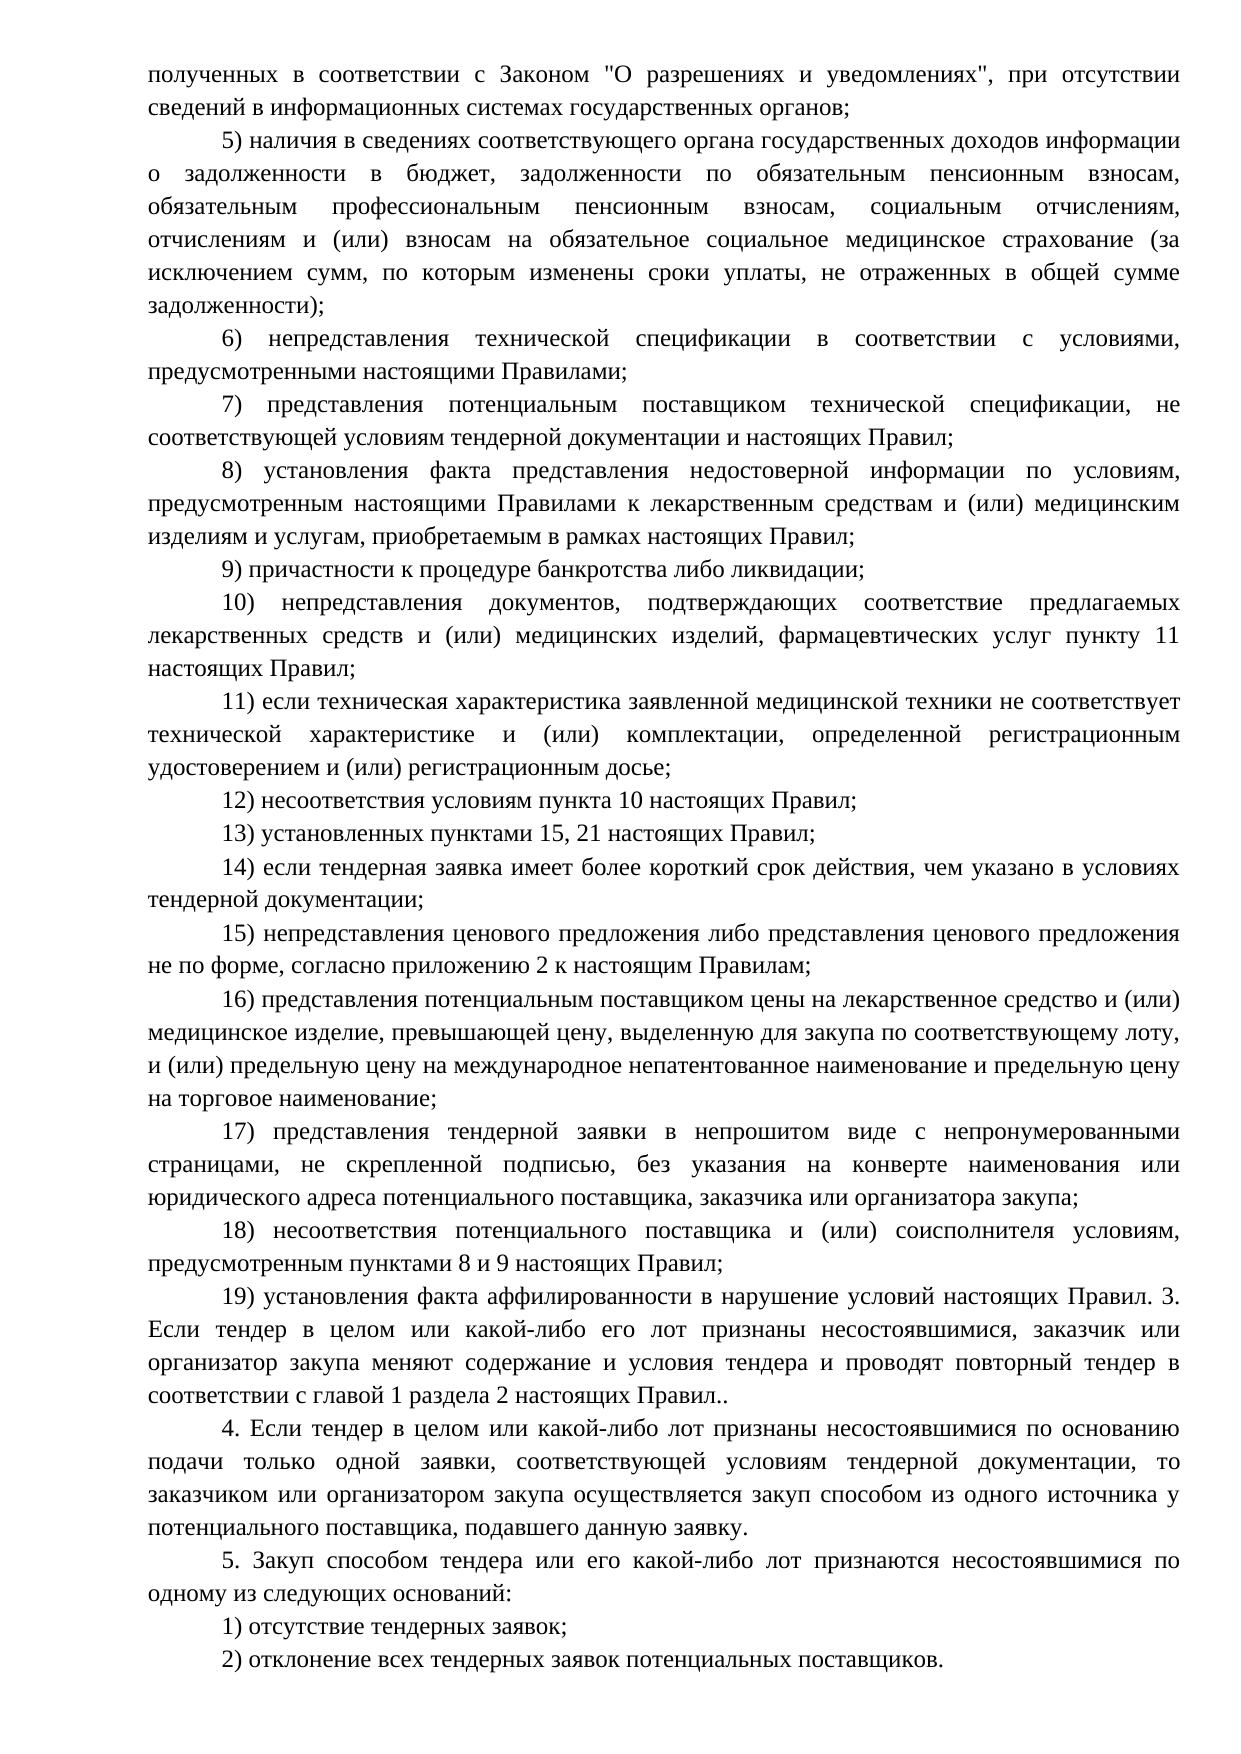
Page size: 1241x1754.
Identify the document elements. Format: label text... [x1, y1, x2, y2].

text 5. Закуп способом тендера или его какой-либо лот признаются несостоявшимися по одному из следующих оснований: [148, 1545, 1181, 1607]
text 1) отсутствие тендерных заявок; [148, 1611, 1181, 1640]
text 7) представления потенциальным поставщиком технической спецификации, не соответствующей условиям тендерной документации и настоящих Правил; [148, 389, 1181, 451]
text 8) установления факта представления недостоверной информации по условиям, предусмотренным настоящими Правилами к лекарственным средствам и (или) медицинским изделиям и услугам, приобретаемым в рамках настоящих Правил; [148, 455, 1181, 550]
text 14) если тендерная заявка имеет более короткий срок действия, чем указано в условиях тендерной документации; [148, 852, 1181, 913]
text 17) представления тендерной заявки в непрошитом виде с непронумерованными страницами, не скрепленной подписью, без указания на конверте наименования или юридического адреса потенциального поставщика, заказчика или организатора закупа; [148, 1116, 1181, 1211]
text 18) несоответствия потенциального поставщика и (или) соисполнителя условиям, предусмотренным пунктами 8 и 9 настоящих Правил; [148, 1215, 1181, 1277]
text 2) отклонение всех тендерных заявок потенциальных поставщиков. [148, 1644, 1181, 1673]
text 15) непредставления ценового предложения либо представления ценового предложения не по форме, согласно приложению 2 к настоящим Правилам; [148, 918, 1181, 979]
text 19) установления факта аффилированности в нарушение условий настоящих Правил. 3. Если тендер в целом или какой-либо его лот признаны несостоявшимися, заказчик или организатор закупа меняют содержание и условия тендера и проводят повторный тендер в соответствии с главой 1 раздела 2 настоящих Правил.. [148, 1281, 1181, 1409]
text 6) непредставления технической спецификации в соответствии с условиями, предусмотренными настоящими Правилами; [148, 323, 1181, 385]
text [148, 59, 1181, 121]
text 5) наличия в сведениях соответствующего органа государственных доходов информации о задолженности в бюджет, задолженности по обязательным пенсионным взносам, обязательным профессиональным пенсионным взносам, социальным отчислениям, отчислениям и (или) взносам на обязательное социальное медицинское страхование (за исключением сумм, по которым изменены сроки уплаты, не отраженных в общей сумме задолженности); [148, 125, 1181, 319]
text 13) установленных пунктами 15, 21 настоящих Правил; [148, 818, 1181, 847]
text 11) если техническая характеристика заявленной медицинской техники не соответствует технической характеристике и (или) комплектации, определенной регистрационным удостоверением и (или) регистрационным досье; [148, 686, 1181, 781]
text 9) причастности к процедуре банкротства либо ликвидации; [148, 554, 1181, 583]
text 16) представления потенциальным поставщиком цены на лекарственное средство и (или) медицинское изделие, превышающей цену, выделенную для закупа по соответствующему лоту, и (или) предельную цену на международное непатентованное наименование и предельную цену на торговое наименование; [148, 984, 1181, 1111]
text 4. Если тендер в целом или какой-либо лот признаны несостоявшимися по основанию подачи только одной заявки, соответствующей условиям тендерной документации, то заказчиком или организатором закупа осуществляется закуп способом из одного источника у потенциального поставщика, подавшего данную заявку. [148, 1413, 1181, 1541]
text 12) несоответствия условиям пункта 10 настоящих Правил; [148, 786, 1181, 814]
text 10) непредставления документов, подтверждающих соответствие предлагаемых лекарственных средств и (или) медицинских изделий, фармацевтических услуг пункту 11 настоящих Правил; [148, 587, 1181, 682]
